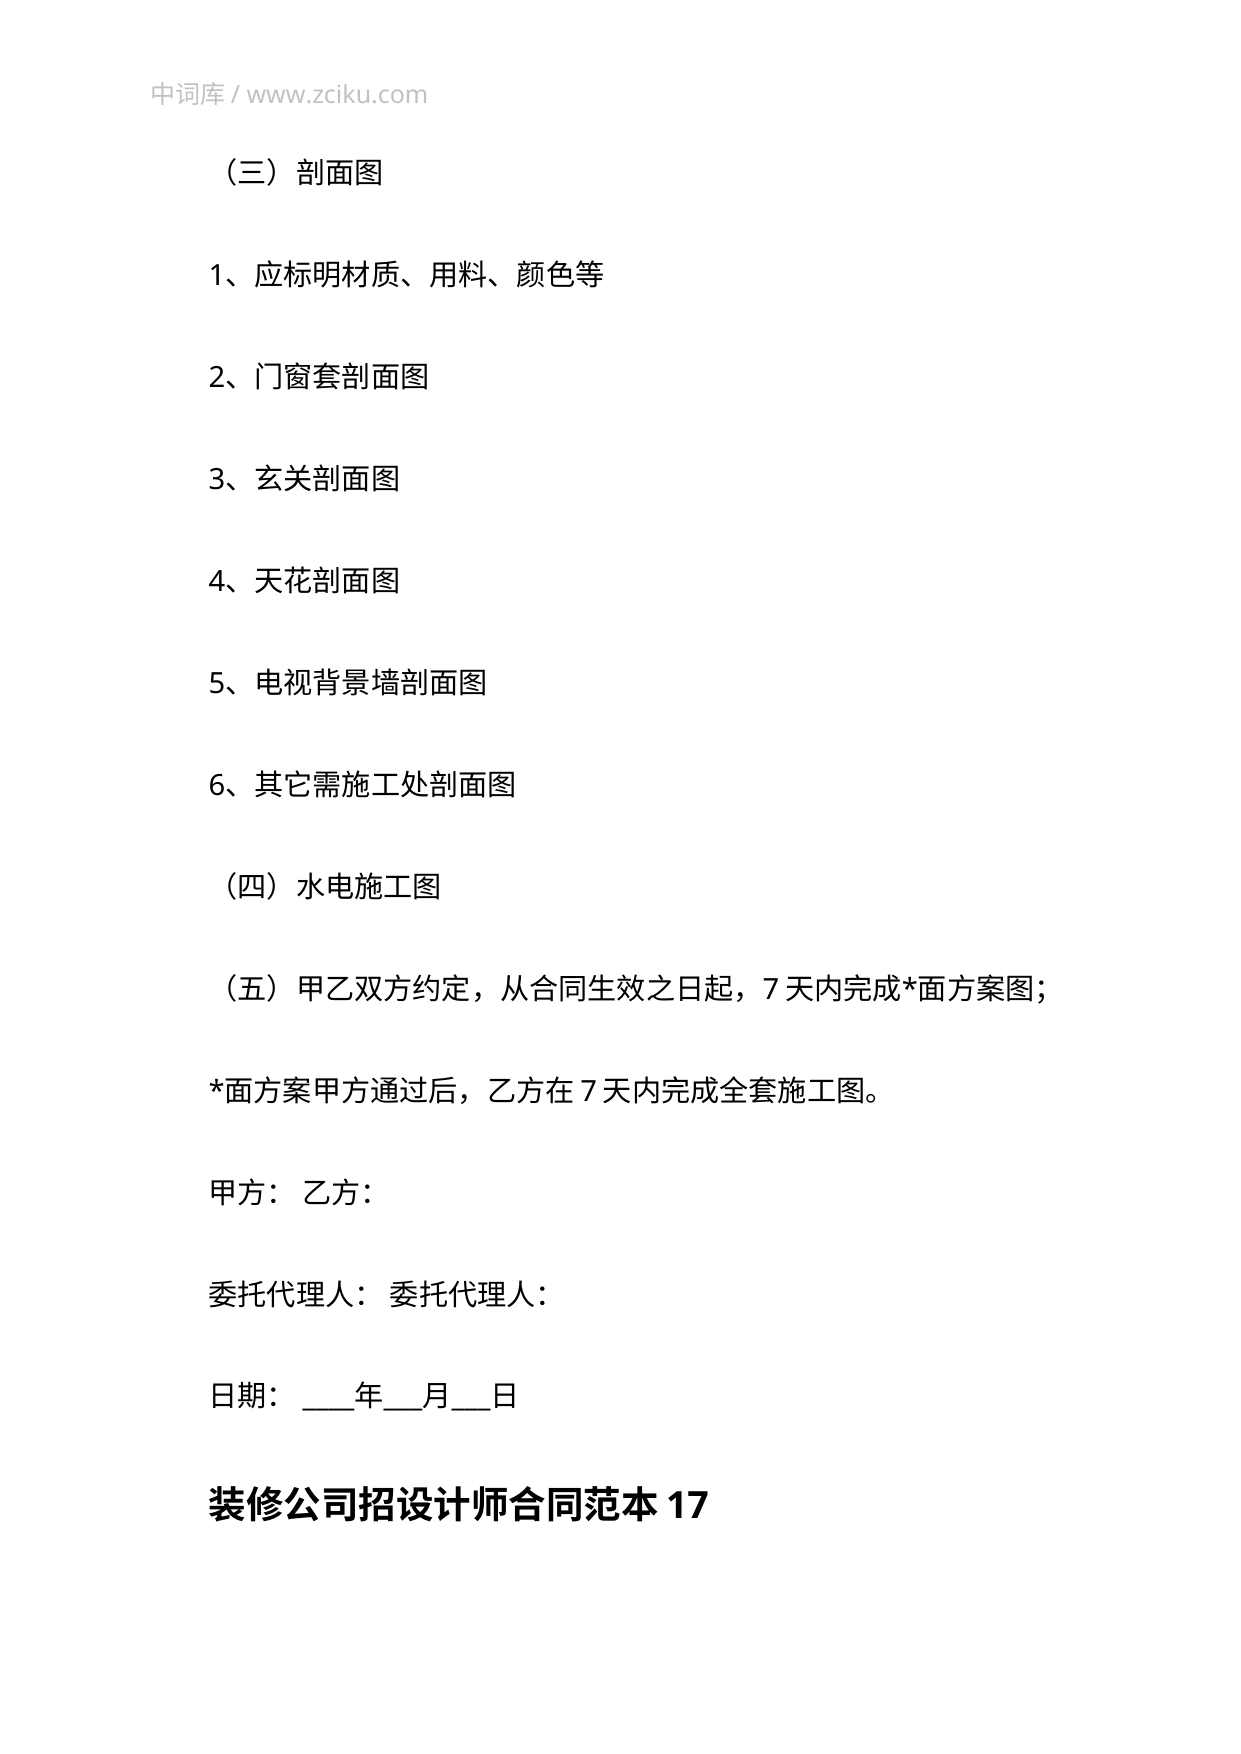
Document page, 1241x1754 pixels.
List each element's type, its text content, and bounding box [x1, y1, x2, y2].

text （三）剖面图 [150, 150, 1090, 192]
text 日期： ____年___月___日 [150, 1373, 1090, 1415]
text （五）甲乙双方约定，从合同生效之日起，7天内完成*面方案图； [150, 965, 1090, 1008]
text 3、玄关剖面图 [150, 456, 1090, 498]
text 6、其它需施工处剖面图 [150, 762, 1090, 804]
text 1、应标明材质、用料、颜色等 [150, 252, 1090, 294]
text 甲方： 乙方： [150, 1169, 1090, 1212]
text 4、天花剖面图 [150, 558, 1090, 600]
text （四）水电施工图 [150, 864, 1090, 906]
text 2、门窗套剖面图 [150, 354, 1090, 396]
text 装修公司招设计师合同范本17 [150, 1475, 1090, 1529]
text 委托代理人： 委托代理人： [150, 1271, 1090, 1313]
text 5、电视背景墙剖面图 [150, 660, 1090, 702]
text *面方案甲方通过后，乙方在7天内完成全套施工图。 [150, 1067, 1090, 1110]
